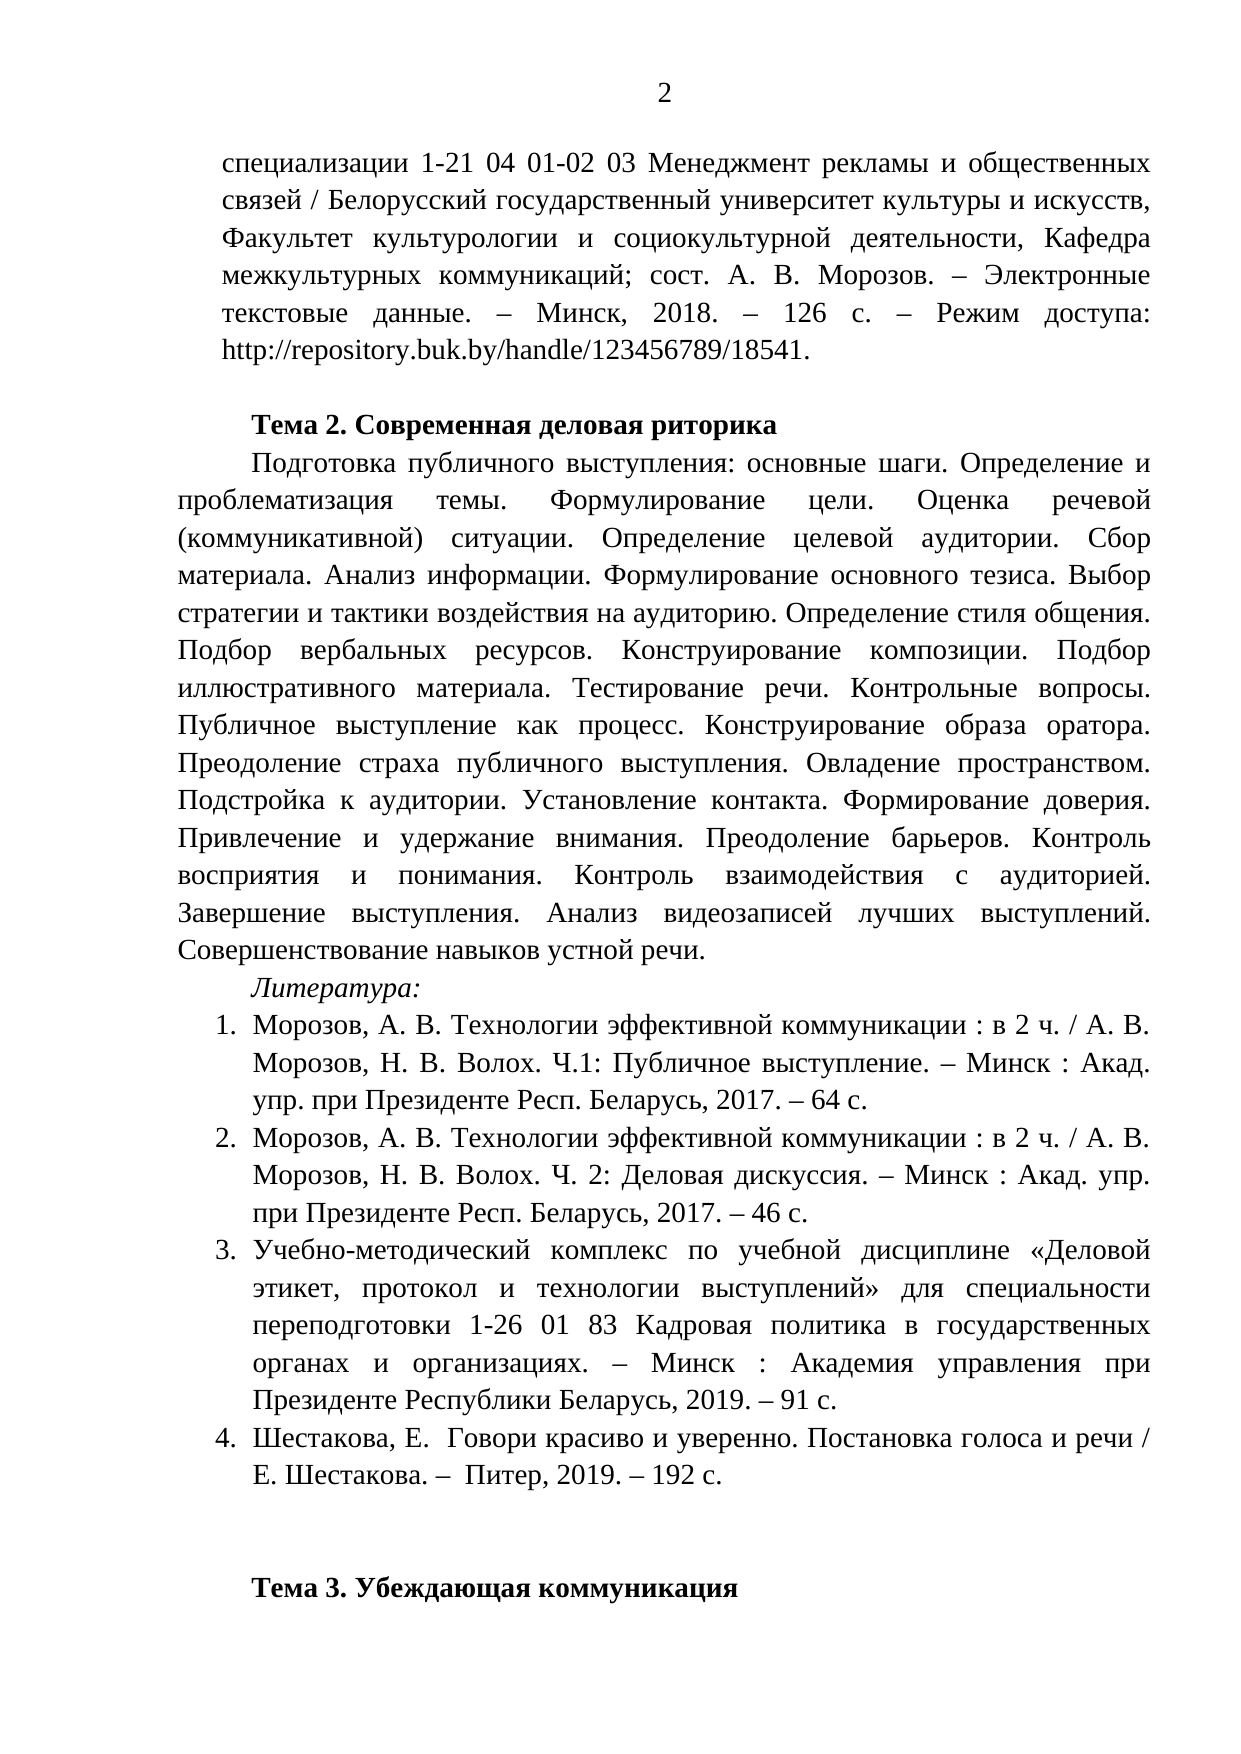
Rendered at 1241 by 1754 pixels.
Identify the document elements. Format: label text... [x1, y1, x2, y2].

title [184, 142, 1152, 367]
list Тема 2. Современная деловая риторика [177, 404, 1152, 442]
text Подготовка публичного выступления: основные шаги. Определение и проблематизация темы. Формулирование цели. Оценка речевой (коммуникативной) ситуации. Определение целевой аудитории. Сбор материала. Анализ информации. Формулирование основного тезиса. Выбор стратегии и тактики воздействия на аудиторию. Определение стиля общения. Подбор вербальных ресурсов. Конструирование композиции. Подбор иллюстративного материала. Тестирование речи. Контрольные вопросы. Публичное выступление как процесс. Конструирование образа оратора. Преодоление страха публичного выступления. Овладение пространством. Подстройка к аудитории. Установление контакта. Формирование доверия. Привлечение и удержание внимания. Преодоление барьеров. Контроль восприятия и понимания. Контроль взаимодействия с аудиторией. Завершение выступления. Анализ видеозаписей лучших выступлений. Совершенствование навыков устной речи. [177, 442, 1152, 967]
title Морозов, А. В. Технологии эффективной коммуникации : в 2 ч. / А. В. Морозов, Н. В. Волох. Ч.1: Публичное выступление. – Минск : Акад. упр. при Президенте Респ. Беларусь, 2017. – 64 с. [215, 1004, 1152, 1117]
title Морозов, А. В. Технологии эффективной коммуникации : в 2 ч. / А. В. Морозов, Н. В. Волох. Ч. 2: Деловая дискуссия. – Минск : Акад. упр. при Президенте Респ. Беларусь, 2017. – 46 с. [215, 1117, 1152, 1229]
title Учебно-методический комплекс по учебной дисциплине «Деловой этикет, протокол и технологии выступлений» для специальности переподготовки 1-26 01 83 Кадровая политика в государственных органах и организациях. – Минск : Академия управления при Президенте Республики Беларусь, 2019. – 91 с. [215, 1229, 1152, 1417]
list Тема 3. Убеждающая коммуникация [177, 1567, 1152, 1604]
list Литература: [177, 967, 1152, 1004]
title Шестакова, Е. Говори красиво и уверенно. Постановка голоса и речи / Е. Шестакова. – Питер, 2019. – 192 с. [215, 1417, 1152, 1492]
